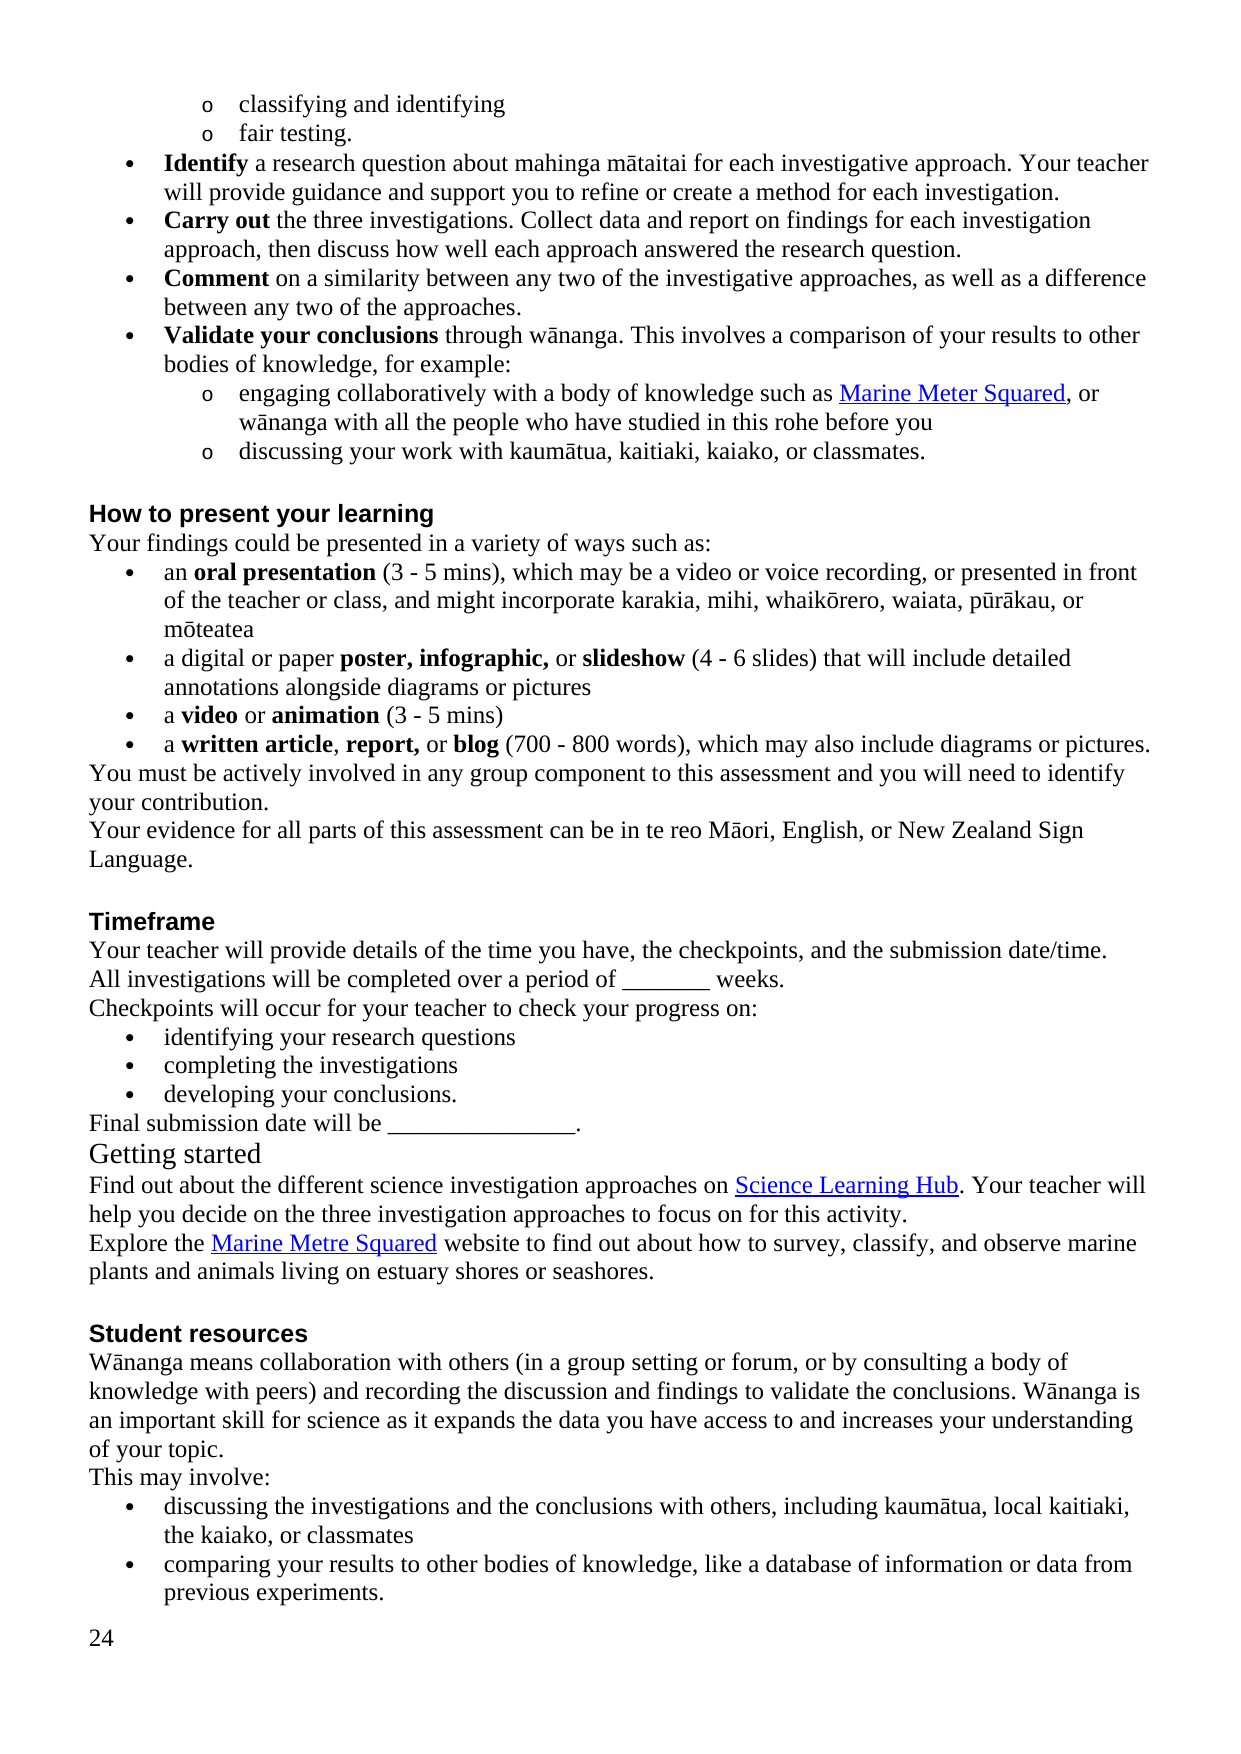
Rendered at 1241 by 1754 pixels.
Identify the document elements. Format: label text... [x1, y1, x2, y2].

list fair testing. [201, 118, 1152, 148]
list developing your conclusions. [126, 1079, 1152, 1108]
text Find out about the different science investigation approaches on Science Learning Hub. Your teacher will help you decide on the three investigation approaches to focus on for this activity. [89, 1170, 1152, 1228]
subtitle Student resources [89, 1319, 1152, 1347]
list Validate your conclusions through wānanga. This involves a comparison of your results to other bodies of knowledge, for example: [126, 320, 1152, 378]
list engaging collaboratively with a body of knowledge such as Marine Meter Squared, or wānanga with all the people who have studied in this rohe before you [201, 378, 1152, 436]
text Checkpoints will occur for your teacher to check your progress on: [89, 993, 1152, 1022]
list classifying and identifying [201, 89, 1152, 118]
list Identify a research question about mahinga mātaitai for each investigative approach. Your teacher will provide guidance and support you to refine or create a method for each investigation. [126, 148, 1152, 205]
list Comment on a similarity between any two of the investigative approaches, as well as a difference between any two of the approaches. [126, 263, 1152, 320]
text All investigations will be completed over a period of _______ weeks. [89, 964, 1152, 993]
text Explore the Marine Metre Squared website to find out about how to survey, classify, and observe marine plants and animals living on estuary shores or seashores. [89, 1228, 1152, 1285]
list a digital or paper poster, infographic, or slideshow (4 - 6 slides) that will include detailed annotations alongside diagrams or pictures [126, 643, 1152, 701]
text Your findings could be presented in a variety of ways such as: [89, 528, 1152, 557]
list an oral presentation (3 - 5 mins), which may be a video or voice recording, or presented in front of the teacher or class, and might incorporate karakia, mihi, whaikōrero, waiata, pūrākau, or mōteatea [126, 557, 1152, 643]
text Wānanga means collaboration with others (in a group setting or forum, or by consulting a body of knowledge with peers) and recording the discussion and findings to validate the conclusions. Wānanga is an important skill for science as it expands the data you have access to and increases your understanding of your topic. [89, 1347, 1152, 1462]
list comparing your results to other bodies of knowledge, like a database of information or data from previous experiments. [126, 1549, 1152, 1606]
subtitle How to present your learning [89, 499, 1152, 528]
list discussing the investigations and the conclusions with others, including kaumātua, local kaitiaki, the kaiako, or classmates [126, 1491, 1152, 1549]
list identifying your research questions [126, 1022, 1152, 1050]
text You must be actively involved in any group component to this assessment and you will need to identify your contribution. [89, 758, 1152, 816]
subtitle Getting started [89, 1137, 1152, 1170]
text Your teacher will provide details of the time you have, the checkpoints, and the submission date/time. [89, 935, 1152, 964]
text Your evidence for all parts of this assessment can be in te reo Māori, English, or New Zealand Sign Language. [89, 816, 1152, 873]
subtitle Timeframe [89, 907, 1152, 935]
list a video or animation (3 - 5 mins) [126, 701, 1152, 729]
text Final submission date will be _______________. [89, 1108, 1152, 1137]
list a written article, report, or blog (700 - 800 words), which may also include diagrams or pictures. [126, 729, 1152, 758]
list Carry out the three investigations. Collect data and report on findings for each investigation approach, then discuss how well each approach answered the research question. [126, 205, 1152, 263]
list completing the investigations [126, 1050, 1152, 1079]
list discussing your work with kaumātua, kaitiaki, kaiako, or classmates. [201, 436, 1152, 466]
text This may involve: [89, 1462, 1152, 1491]
